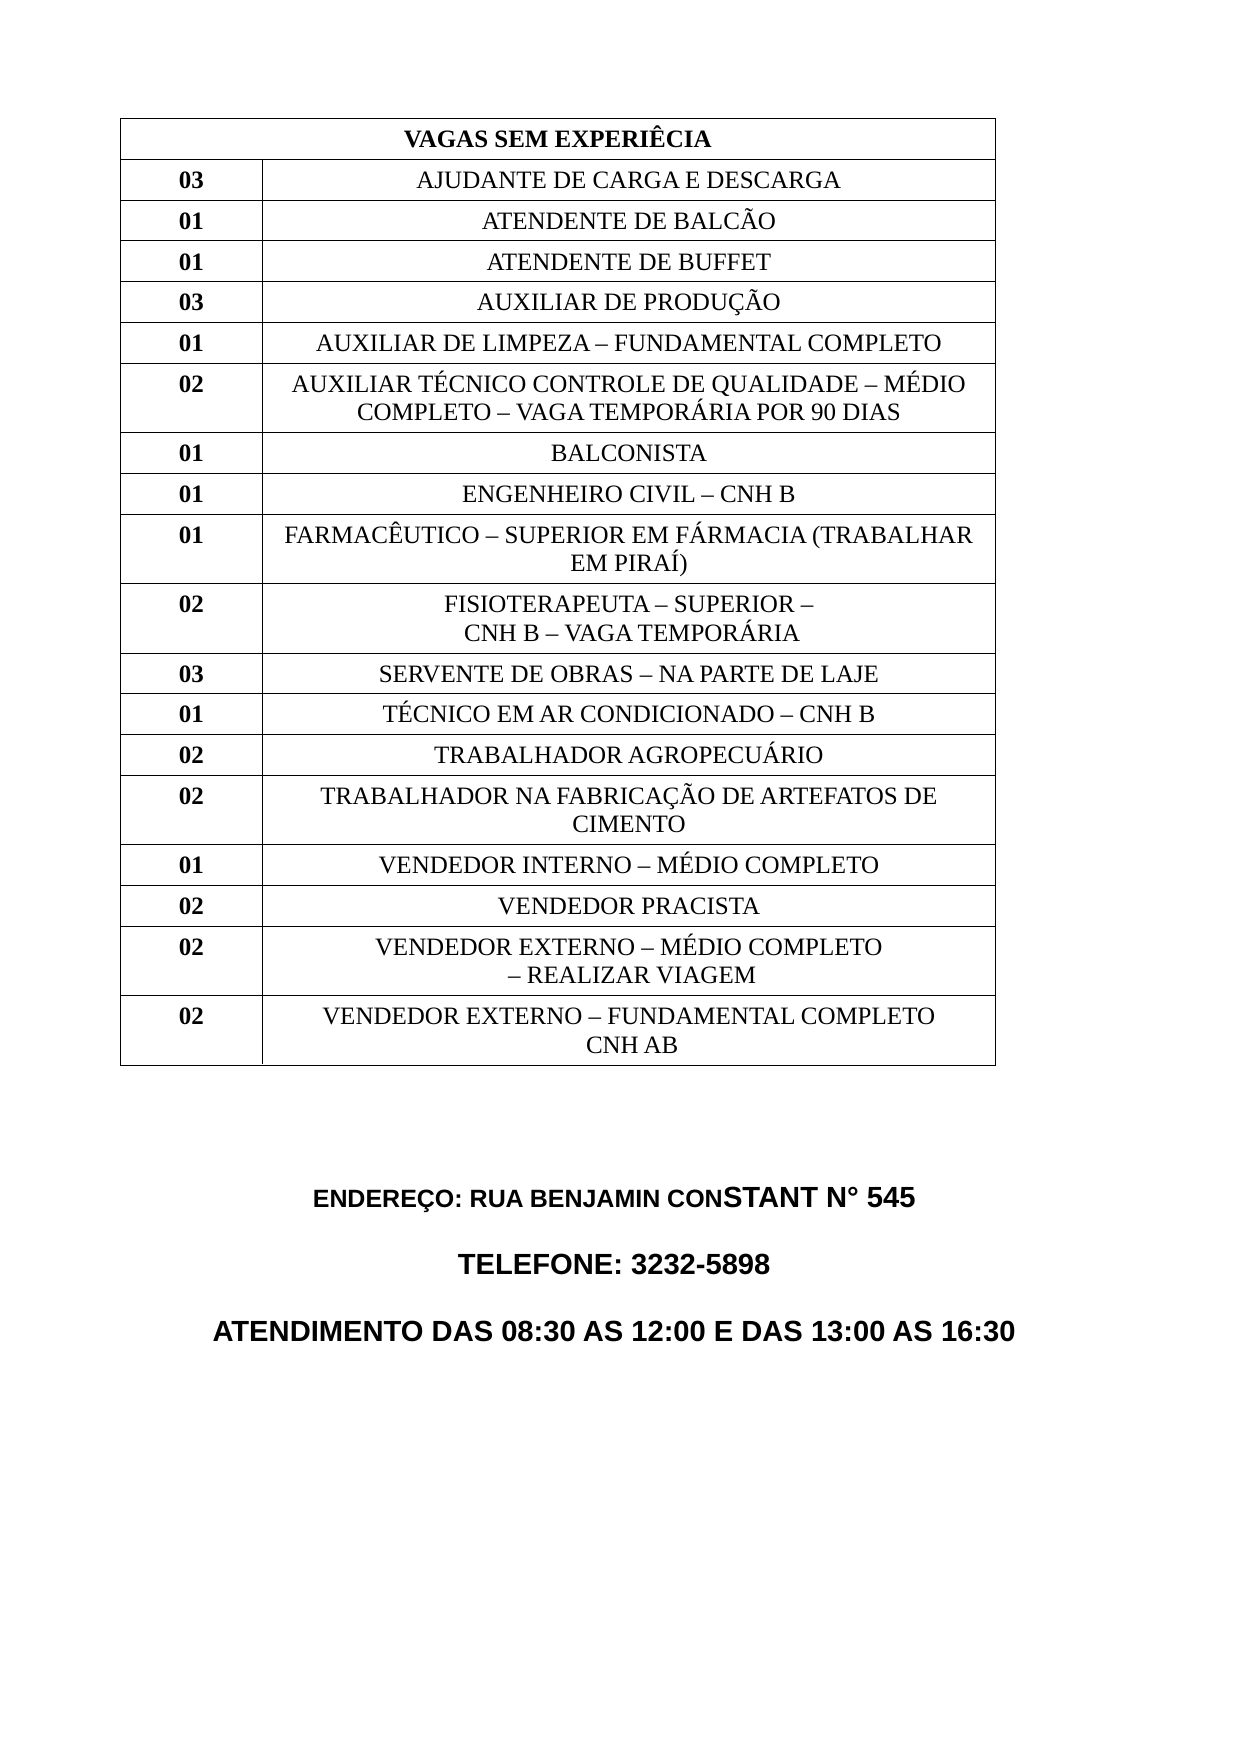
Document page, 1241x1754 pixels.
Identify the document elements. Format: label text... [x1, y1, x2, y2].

table_cell FISIOTERAPEUTA – SUPERIOR – CNH B – VAGA TEMPORÁRIA [263, 584, 995, 652]
table_cell 01 [121, 323, 262, 362]
table_cell AUXILIAR TÉCNICO CONTROLE DE QUALIDADE – MÉDIO COMPLETO – VAGA TEMPORÁRIA POR 90 DIAS [263, 364, 995, 432]
table_cell TRABALHADOR AGROPECUÁRIO [263, 735, 995, 774]
table_header 03 [121, 160, 262, 199]
table_cell 02 [121, 735, 262, 774]
text ENDEREÇO: RUA BENJAMIN CONSTANT N° 545 [80, 1180, 1148, 1213]
table_cell 01 [121, 845, 262, 885]
table_cell 01 [121, 241, 262, 281]
table_cell VENDEDOR PRACISTA [263, 886, 995, 926]
table_cell 01 [121, 694, 262, 734]
table_cell 02 [121, 584, 262, 652]
table_cell 02 [121, 776, 262, 844]
table_cell 02 [121, 927, 262, 995]
table_cell 01 [121, 515, 262, 583]
table_cell 01 [121, 433, 262, 473]
table_cell 02 [121, 364, 262, 432]
table_cell VENDEDOR EXTERNO – MÉDIO COMPLETO – REALIZAR VIAGEM [263, 927, 995, 995]
table_cell 02 [121, 886, 262, 926]
table_cell VENDEDOR EXTERNO – FUNDAMENTAL COMPLETO CNH AB [263, 996, 995, 1064]
table_cell ENGENHEIRO CIVIL – CNH B [263, 474, 995, 513]
table_cell 03 [121, 282, 262, 322]
table_cell VENDEDOR INTERNO – MÉDIO COMPLETO [263, 845, 995, 885]
table_cell TÉCNICO EM AR CONDICIONADO – CNH B [263, 694, 995, 734]
table_cell BALCONISTA [263, 433, 995, 473]
table_cell AUXILIAR DE PRODUÇÃO [263, 282, 995, 322]
table_cell 02 [121, 996, 262, 1064]
table_cell ATENDENTE DE BALCÃO [263, 201, 995, 240]
table_cell SERVENTE DE OBRAS – NA PARTE DE LAJE [263, 654, 995, 693]
table_cell 01 [121, 201, 262, 240]
table_cell 03 [121, 654, 262, 693]
table_cell AUXILIAR DE LIMPEZA – FUNDAMENTAL COMPLETO [263, 323, 995, 362]
text TELEFONE: 3232-5898 [80, 1247, 1148, 1281]
table_cell FARMACÊUTICO – SUPERIOR EM FÁRMACIA (TRABALHAR EM PIRAÍ) [263, 515, 995, 583]
table_cell ATENDENTE DE BUFFET [263, 241, 995, 281]
table_header AJUDANTE DE CARGA E DESCARGA [263, 160, 995, 199]
table_cell TRABALHADOR NA FABRICAÇÃO DE ARTEFATOS DE CIMENTO [263, 776, 995, 844]
table_cell 01 [121, 474, 262, 513]
table_header VAGAS SEM EXPERIÊCIA [121, 119, 995, 159]
text ATENDIMENTO DAS 08:30 AS 12:00 E DAS 13:00 AS 16:30 [80, 1314, 1148, 1348]
